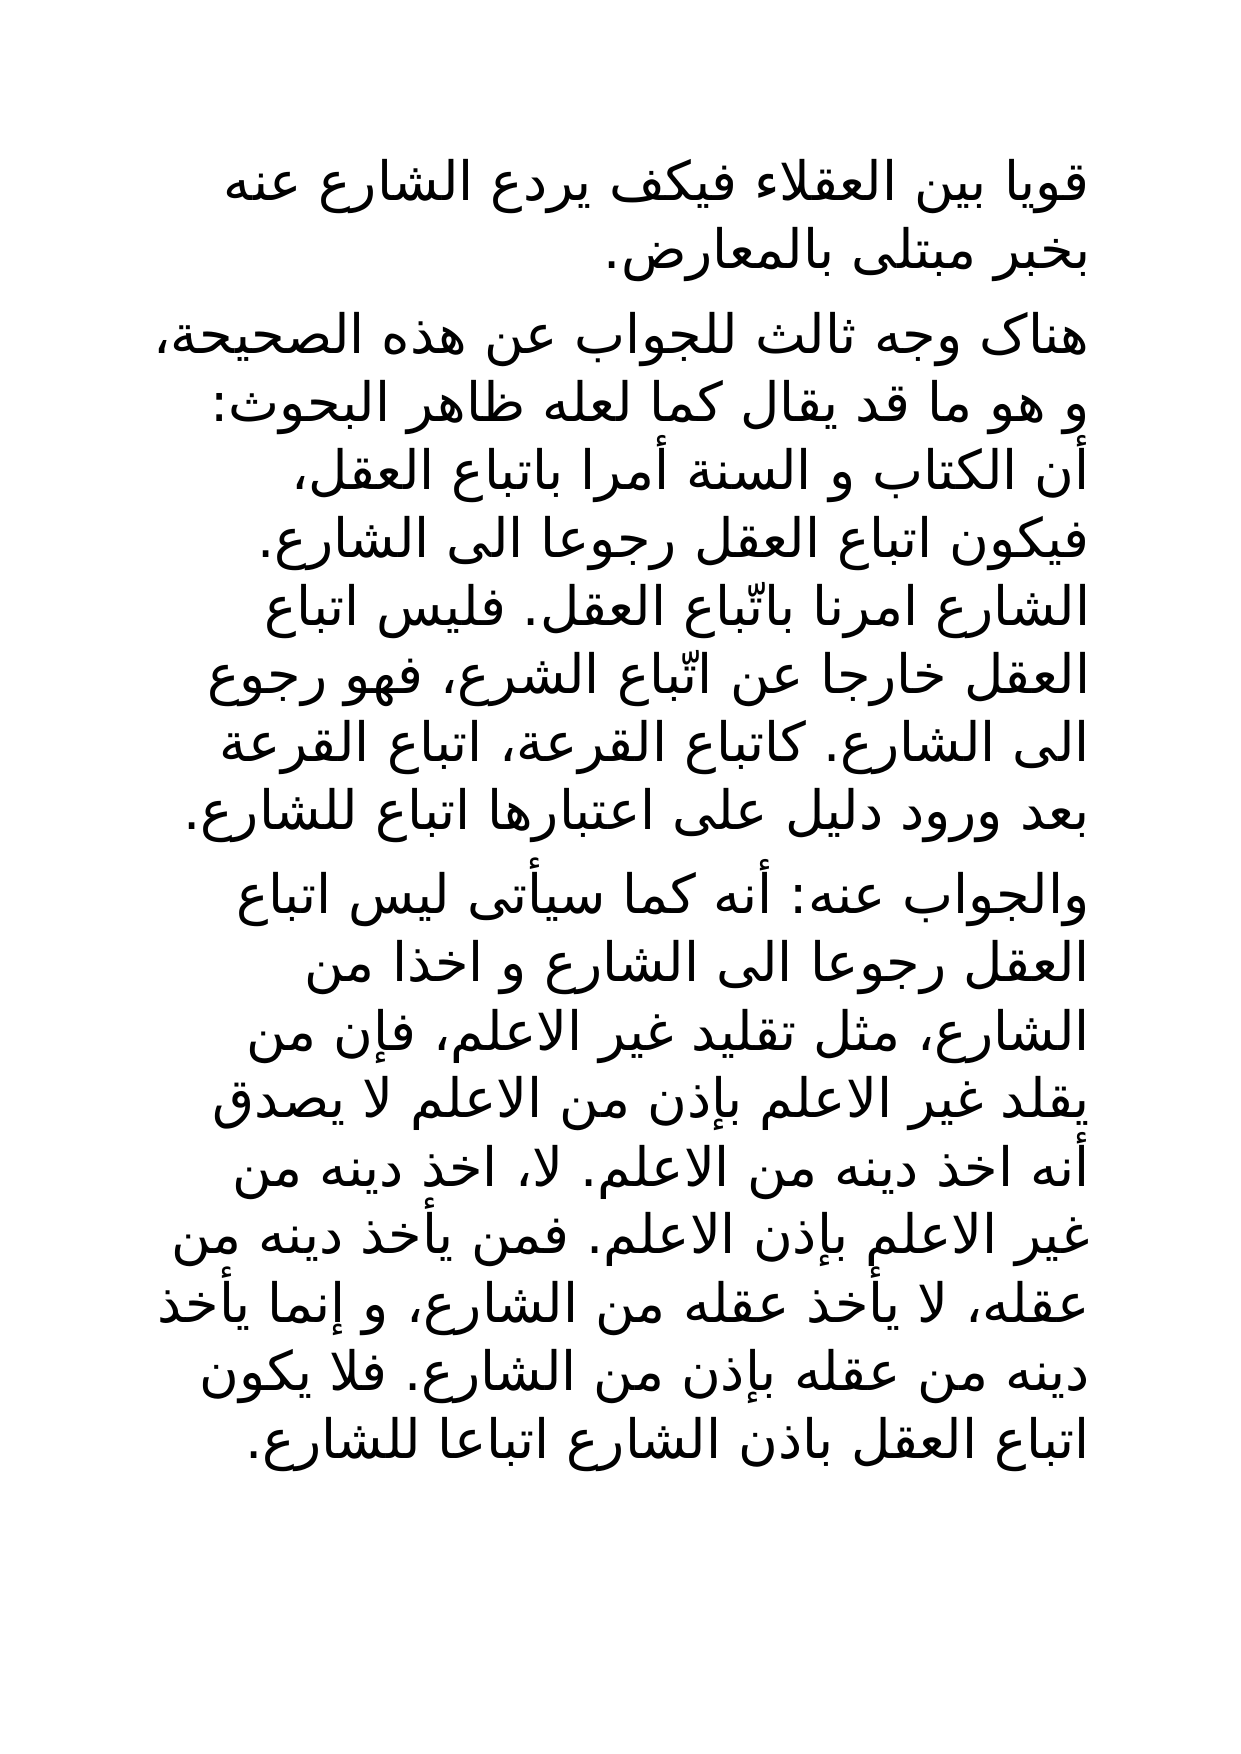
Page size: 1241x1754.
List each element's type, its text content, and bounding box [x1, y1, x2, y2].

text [150, 150, 1090, 281]
text والجواب عنه: أنه کما سیأتی لیس اتباع العقل رجوعا الی الشارع و اخذا من الشارع، مثل تقلید غیر الاعلم، فإن من یقلد غیر الاعلم بإذن من الاعلم لا یصدق أنه اخذ دینه من الاعلم. لا، اخذ دینه من غیر الاعلم بإذن الاعلم. فمن یأخذ دینه من عقله، لا یأخذ عقله من الشارع، و إنما یأخذ دینه من عقله بإذن من الشارع. فلا یکون اتباع العقل باذن الشارع اتباعا للشارع. [150, 863, 1090, 1471]
text هناک وجه ثالث للجواب عن هذه الصحیحة، و هو ما قد یقال کما لعله ظاهر البحوث: أن الکتاب و السنة أمرا باتباع العقل، فیکون اتباع العقل رجوعا الی الشارع. الشارع امرنا باتّباع العقل. فلیس اتباع العقل خارجا عن اتّباع الشرع، فهو رجوع الی الشارع. کاتباع القرعة، اتباع القرعة بعد ورود دلیل علی اعتبارها اتباع للشارع. [150, 303, 1090, 842]
